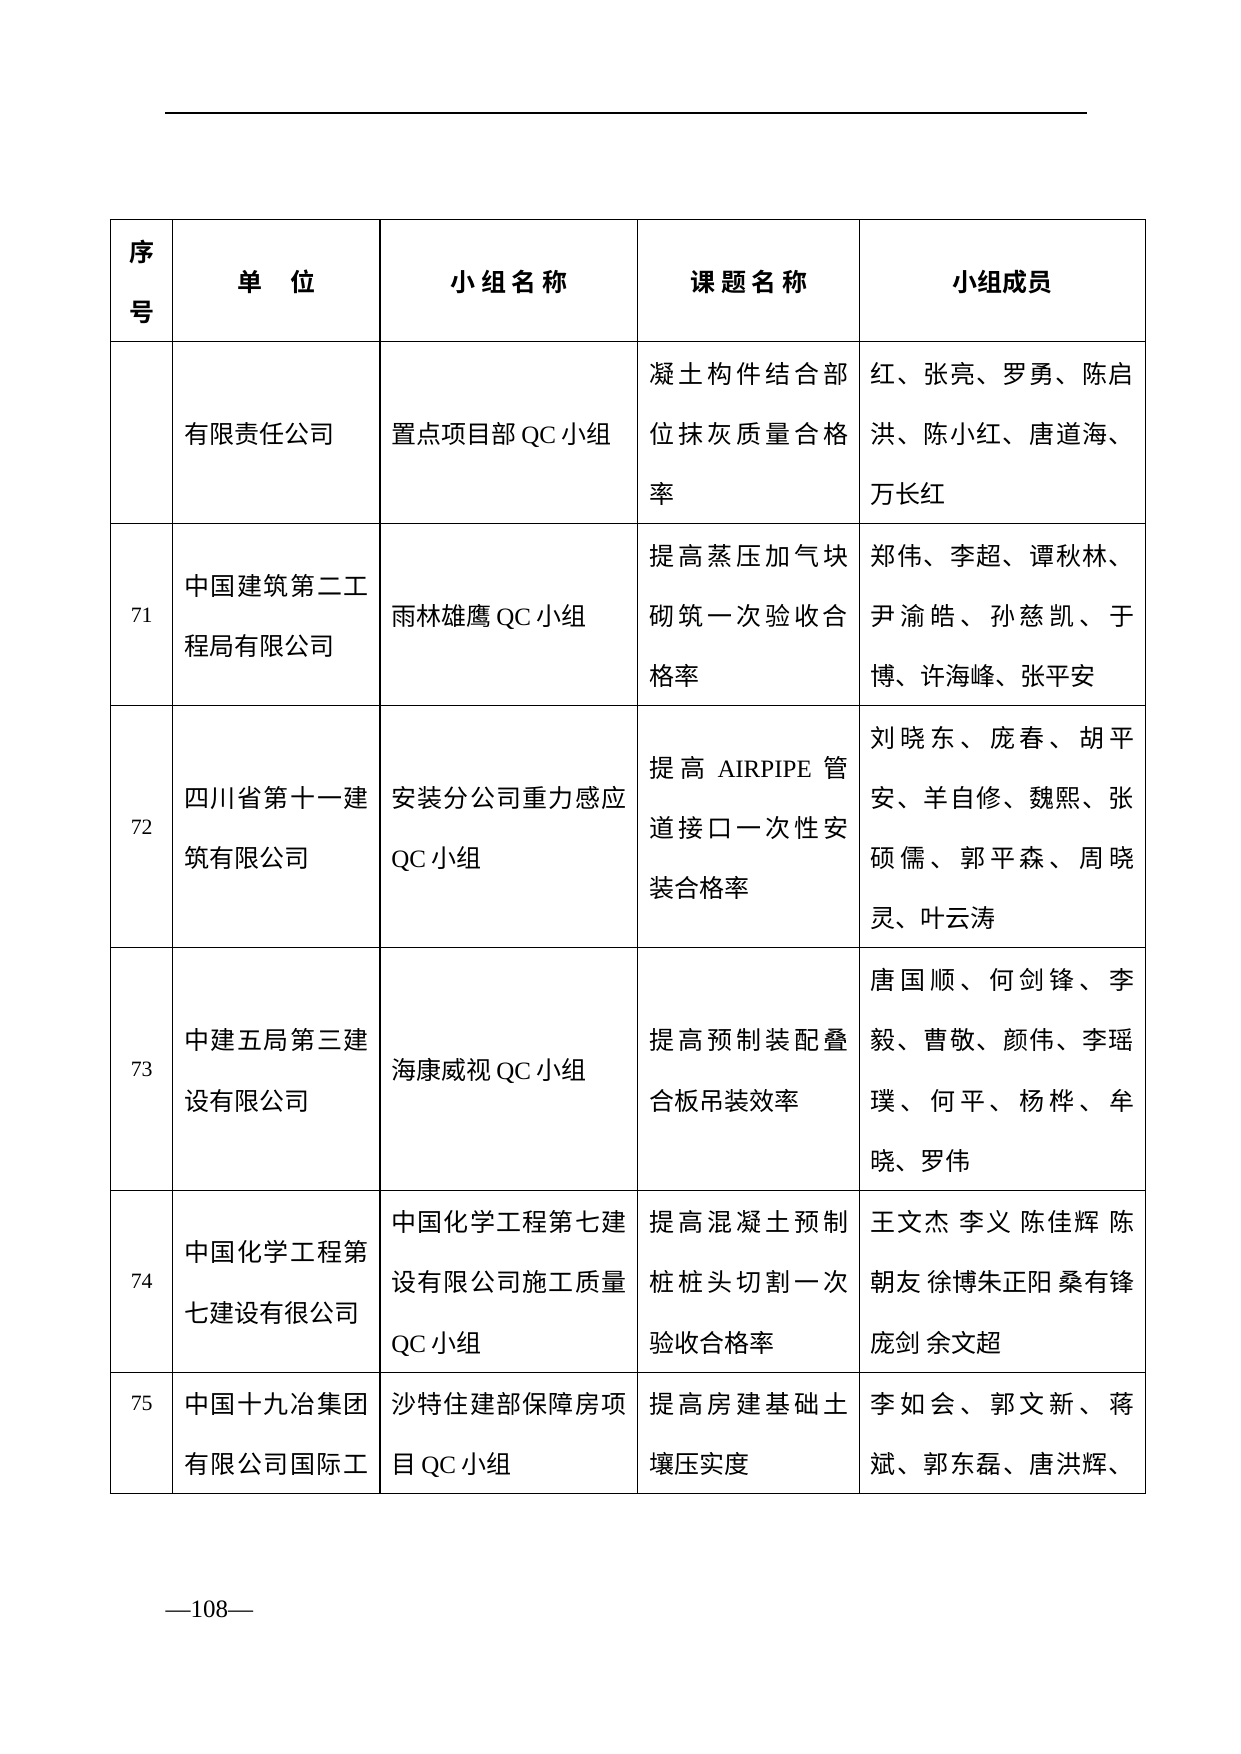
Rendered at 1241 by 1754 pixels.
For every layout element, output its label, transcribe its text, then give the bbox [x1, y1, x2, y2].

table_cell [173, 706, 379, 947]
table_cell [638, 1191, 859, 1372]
table_header 小 组 名 称 [381, 220, 637, 341]
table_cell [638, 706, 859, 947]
table_header 单 位 [173, 220, 379, 341]
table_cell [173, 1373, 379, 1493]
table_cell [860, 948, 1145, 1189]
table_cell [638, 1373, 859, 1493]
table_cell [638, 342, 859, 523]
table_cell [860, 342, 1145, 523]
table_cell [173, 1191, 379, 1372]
table_header 课 题 名 称 [638, 220, 859, 341]
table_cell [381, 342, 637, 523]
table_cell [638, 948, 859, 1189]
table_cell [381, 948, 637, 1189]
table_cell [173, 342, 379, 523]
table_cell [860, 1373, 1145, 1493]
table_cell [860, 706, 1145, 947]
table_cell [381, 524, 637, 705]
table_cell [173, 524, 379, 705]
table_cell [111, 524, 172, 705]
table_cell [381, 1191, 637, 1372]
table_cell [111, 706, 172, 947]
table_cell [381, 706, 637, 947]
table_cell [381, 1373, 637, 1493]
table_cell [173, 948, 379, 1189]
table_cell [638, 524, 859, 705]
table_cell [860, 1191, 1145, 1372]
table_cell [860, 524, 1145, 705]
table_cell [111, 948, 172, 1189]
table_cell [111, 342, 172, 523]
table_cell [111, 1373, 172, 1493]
table_header 序号 [111, 220, 172, 341]
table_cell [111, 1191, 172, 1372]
table_header 小组成员 [860, 220, 1145, 341]
